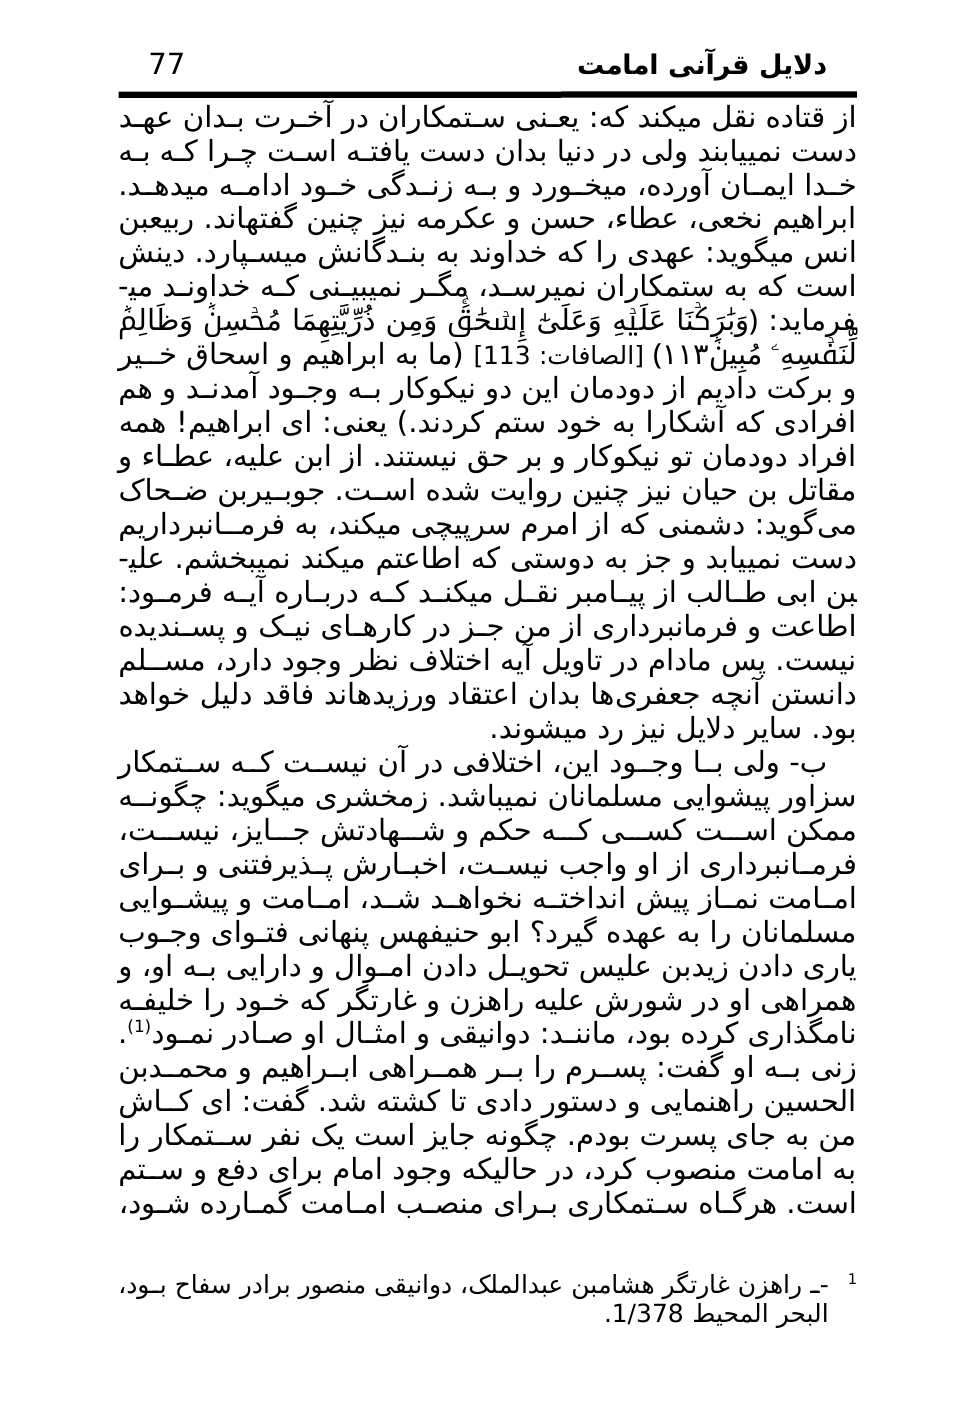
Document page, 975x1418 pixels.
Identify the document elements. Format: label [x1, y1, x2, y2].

text [118, 100, 857, 745]
text [118, 745, 857, 1221]
